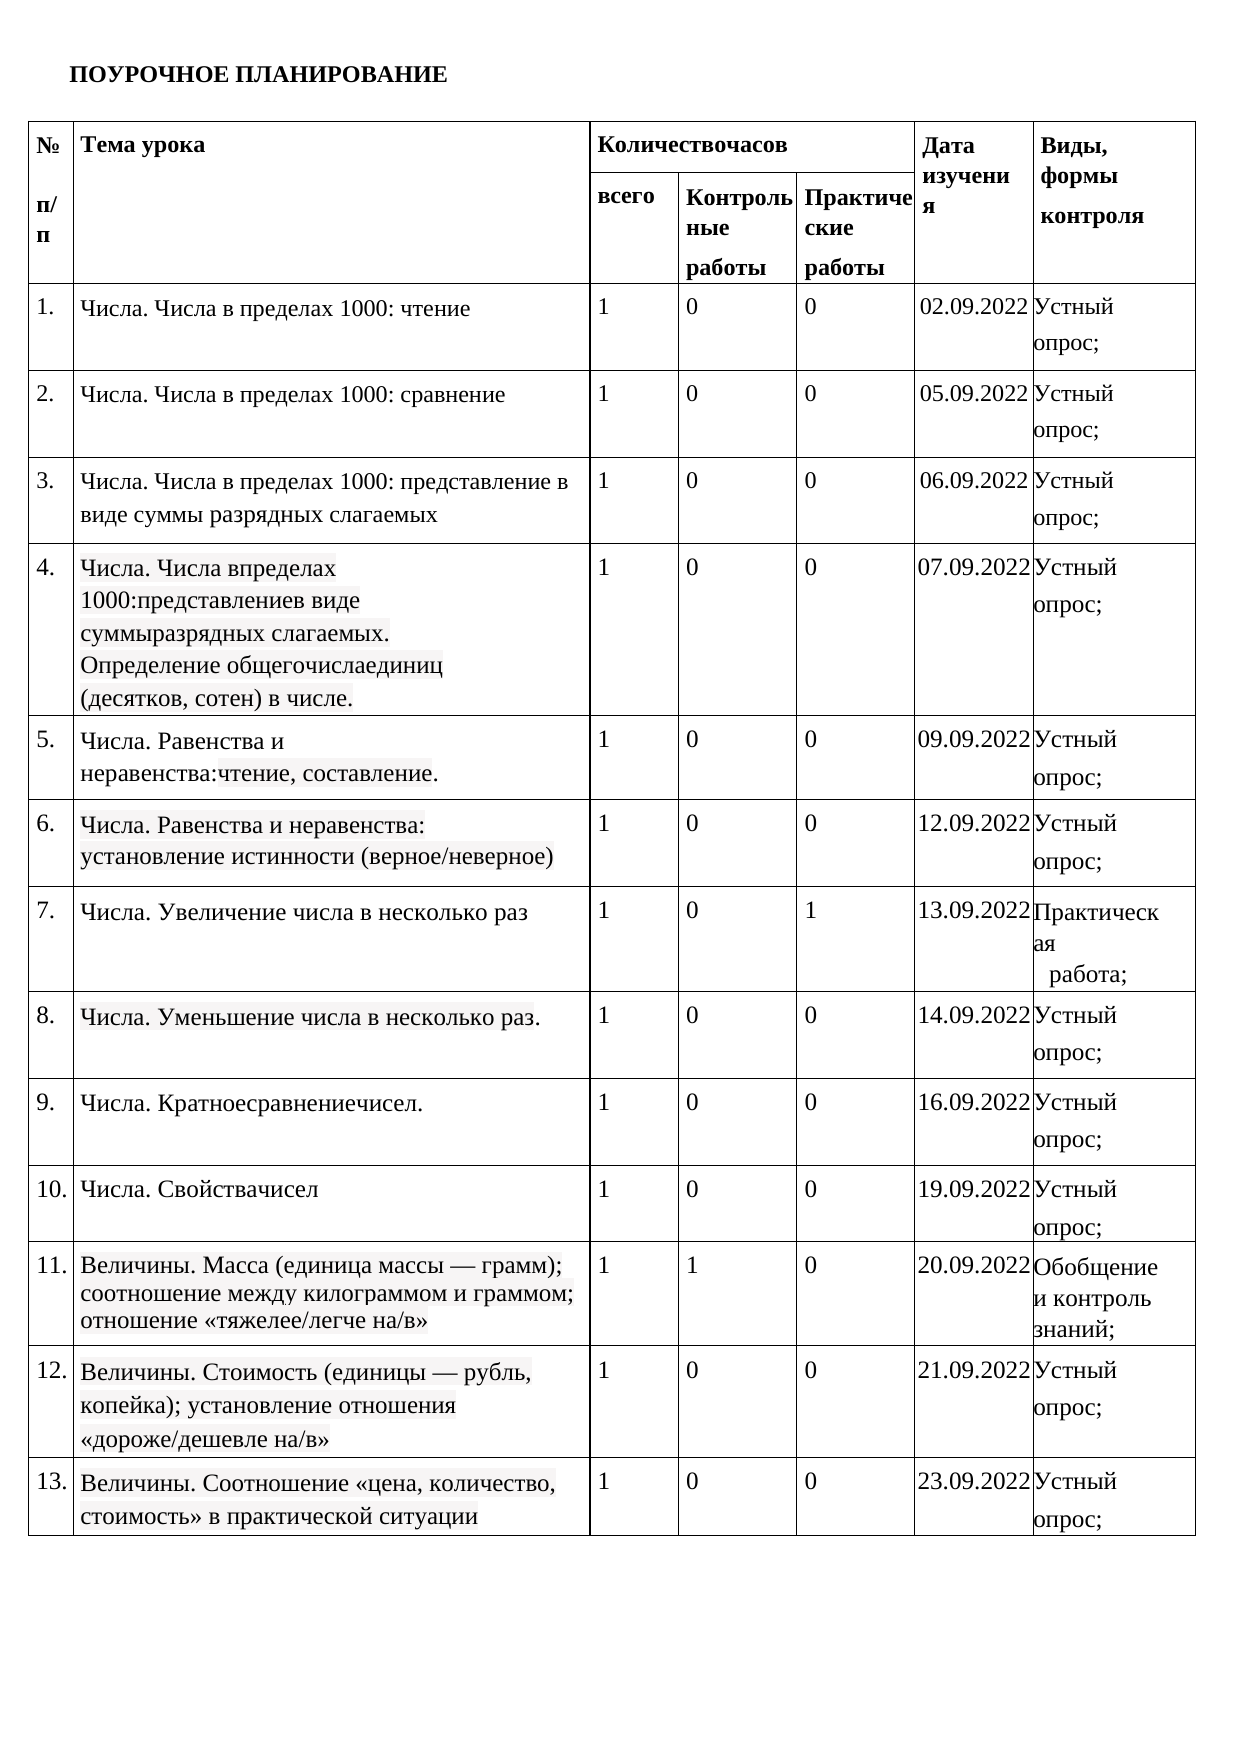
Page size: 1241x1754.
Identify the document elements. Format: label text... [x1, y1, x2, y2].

table_cell 0 [679, 284, 796, 369]
table_cell 7. [29, 887, 73, 991]
table_cell 2. [29, 371, 73, 457]
table_cell Числа. Кратноесравнениечисел. [74, 1079, 589, 1164]
table_cell 14.09.2022 [915, 992, 1033, 1077]
table_cell 1 [797, 887, 914, 991]
table_header Виды, формы контроля [1034, 122, 1195, 283]
table_cell Контрольные работы [679, 173, 796, 283]
table_cell 1 [591, 1166, 678, 1241]
table_cell Устный опрос; [1034, 371, 1195, 457]
table_cell 12.09.2022 [915, 800, 1033, 886]
table_cell 13. [29, 1458, 73, 1535]
table_cell 0 [797, 992, 914, 1077]
table_cell 0 [679, 458, 796, 542]
table_cell Обобщение и контроль знаний; [1034, 1242, 1195, 1345]
table_cell Величины. Масса (единица массы — грамм); соотношение между килограммом и граммом; отношение «тяжелее/легче на/в» [74, 1242, 589, 1345]
table_cell 0 [797, 1458, 914, 1535]
table_cell Практическая работа; [1034, 887, 1195, 991]
table_cell Устный опрос; [1034, 992, 1195, 1077]
table_cell 0 [679, 992, 796, 1077]
table_cell Устный опрос; [1034, 284, 1195, 369]
table_cell 13.09.2022 [915, 887, 1033, 991]
table_cell 8. [29, 992, 73, 1077]
table_header Количествочасов [591, 122, 914, 172]
table_cell 1 [591, 284, 678, 369]
table_cell всего [591, 173, 678, 283]
table_cell 0 [679, 1079, 796, 1164]
table_cell 1 [591, 1346, 678, 1457]
table_cell 02.09.2022 [915, 284, 1033, 369]
table_cell 07.09.2022 [915, 544, 1033, 715]
table_cell 0 [797, 458, 914, 542]
table_cell Числа. Числа в пределах 1000: чтение [74, 284, 589, 369]
table_cell 1 [591, 992, 678, 1077]
table_cell Практические работы [797, 173, 914, 283]
table_cell Величины. Соотношение «цена, количество, стоимость» в практической ситуации [74, 1458, 589, 1535]
table_cell 1 [591, 1458, 678, 1535]
table_cell 1 [591, 458, 678, 542]
table_cell Устный опрос; [1034, 1458, 1195, 1535]
table_cell 21.09.2022 [915, 1346, 1033, 1457]
table_cell 0 [679, 371, 796, 457]
text ПОУРОЧНОЕ ПЛАНИРОВАНИЕ [69, 62, 1182, 88]
table_cell 20.09.2022 [915, 1242, 1033, 1345]
table_cell 10. [29, 1166, 73, 1241]
table_cell 1 [591, 1242, 678, 1345]
table_header Дата изучения [915, 122, 1033, 283]
table_cell 0 [797, 544, 914, 715]
table_cell 4. [29, 544, 73, 715]
table_cell 1 [591, 800, 678, 886]
table_cell 0 [679, 1458, 796, 1535]
table_cell 0 [679, 1346, 796, 1457]
table_cell 16.09.2022 [915, 1079, 1033, 1164]
table_cell Числа. Увеличение числа в несколько раз [74, 887, 589, 991]
table_cell Числа. Уменьшение числа в несколько раз. [74, 992, 589, 1077]
table_cell Числа. Числа в пределах 1000: представление в виде суммы разрядных слагаемых [74, 458, 589, 542]
table_cell 1 [679, 1242, 796, 1345]
table_cell 11. [29, 1242, 73, 1345]
table_cell 0 [679, 1166, 796, 1241]
table_cell 1 [591, 716, 678, 799]
table_cell 0 [797, 1166, 914, 1241]
table_cell 0 [797, 1346, 914, 1457]
table_cell 1 [591, 371, 678, 457]
table_cell Числа. Свойствачисел [74, 1166, 589, 1241]
table_cell 0 [679, 800, 796, 886]
table_cell 23.09.2022 [915, 1458, 1033, 1535]
table_cell Устный опрос; [1034, 458, 1195, 542]
table_cell 1 [591, 887, 678, 991]
table_cell 0 [797, 716, 914, 799]
table_cell 0 [797, 371, 914, 457]
table_cell 0 [797, 1242, 914, 1345]
table_cell Устный опрос; [1034, 1166, 1195, 1241]
table_header № п/п [29, 122, 73, 283]
table_cell Числа. Равенства и неравенства: установление истинности (верное/неверное) [74, 800, 589, 886]
table_cell 1 [591, 544, 678, 715]
table_cell 9. [29, 1079, 73, 1164]
table_cell 0 [679, 716, 796, 799]
table_cell 0 [797, 800, 914, 886]
table_cell 0 [797, 1079, 914, 1164]
table_cell Устный опрос; [1034, 716, 1195, 799]
table_cell 3. [29, 458, 73, 542]
table_cell 05.09.2022 [915, 371, 1033, 457]
table_cell 0 [679, 887, 796, 991]
table_cell 5. [29, 716, 73, 799]
table_cell Устный опрос; [1034, 1079, 1195, 1164]
table_cell Числа. Числа впределах 1000:представлениев виде суммыразрядных слагаемых. Определение общегочислаединиц (десятков, сотен) в числе. [74, 544, 589, 715]
table_cell Числа. Равенства и неравенства:чтение, составление. [74, 716, 589, 799]
table_cell 0 [679, 544, 796, 715]
table_cell 1 [591, 1079, 678, 1164]
table_header Тема урока [74, 122, 589, 283]
table_cell 1. [29, 284, 73, 369]
table_cell Устный опрос; [1034, 800, 1195, 886]
table_cell Величины. Стоимость (единицы — рубль, копейка); установление отношения «дороже/дешевле на/в» [74, 1346, 589, 1457]
table_cell 06.09.2022 [915, 458, 1033, 542]
table_cell 19.09.2022 [915, 1166, 1033, 1241]
table_cell Устный опрос; [1034, 1346, 1195, 1457]
table_cell 09.09.2022 [915, 716, 1033, 799]
table_cell 12. [29, 1346, 73, 1457]
table_cell Устный опрос; [1034, 544, 1195, 715]
table_cell Числа. Числа в пределах 1000: сравнение [74, 371, 589, 457]
table_cell 6. [29, 800, 73, 886]
table_cell 0 [797, 284, 914, 369]
